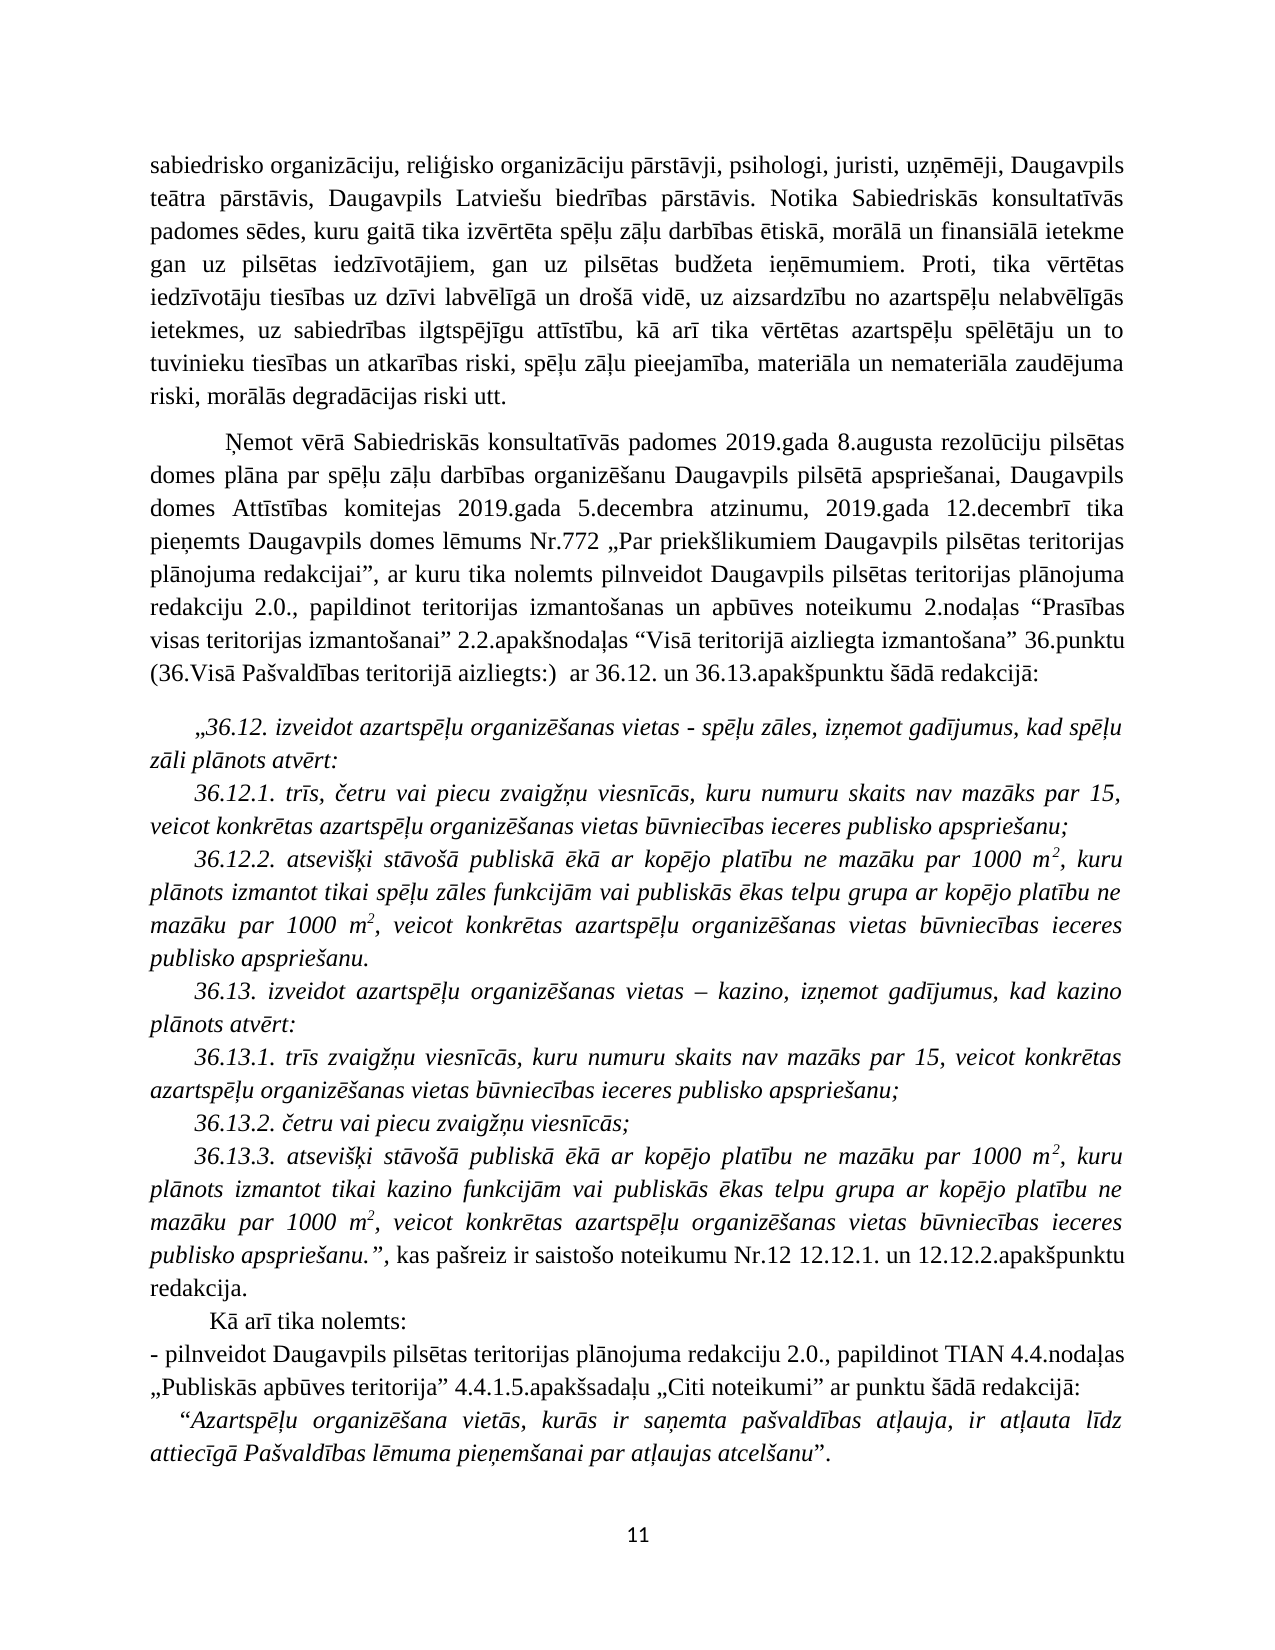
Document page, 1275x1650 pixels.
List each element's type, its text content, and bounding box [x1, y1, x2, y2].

list 36.12.2. atsevišķi stāvošā publiskā ēkā ar kopējo platību ne mazāku par 1000 m2, kuru plānots izmantot tikai spēļu zāles funkcijām vai publiskās ēkas telpu grupa ar kopējo platību ne mazāku par 1000 m2, veicot konkrētas azartspēļu organizēšanas vietas būvniecības ieceres publisko apspriešanu. [150, 844, 1125, 972]
list „36.12. izveidot azartspēļu organizēšanas vietas - spēļu zāles, izņemot gadījumus, kad spēļu zāli plānots atvērt: [150, 712, 1125, 773]
text “Azartspēļu organizēšana vietās, kurās ir saņemta pašvaldības atļauja, ir atļauta līdz attiecīgā Pašvaldības lēmuma pieņemšanai par atļaujas atcelšanu”. [150, 1405, 1125, 1467]
list 36.13.3. atsevišķi stāvošā publiskā ēkā ar kopējo platību ne mazāku par 1000 m2, kuru plānots izmantot tikai kazino funkcijām vai publiskās ēkas telpu grupa ar kopējo platību ne mazāku par 1000 m2, veicot konkrētas azartspēļu organizēšanas vietas būvniecības ieceres publisko apspriešanu.”, kas pašreiz ir saistošo noteikumu Nr.12 12.12.1. un 12.12.2.apakšpunktu redakcija. [150, 1141, 1125, 1302]
text - pilnveidot Daugavpils pilsētas teritorijas plānojuma redakciju 2.0., papildinot TIAN 4.4.nodaļas „Publiskās apbūves teritorija” 4.4.1.5.apakšsadaļu „Citi noteikumi” ar punktu šādā redakcijā: [150, 1339, 1125, 1401]
text Kā arī tika nolemts: [150, 1306, 1125, 1335]
text Ņemot vērā Sabiedriskās konsultatīvās padomes 2019.gada 8.augusta rezolūciju pilsētas domes plāna par spēļu zāļu darbības organizēšanu Daugavpils pilsētā apspriešanai, Daugavpils domes Attīstības komitejas 2019.gada 5.decembra atzinumu, 2019.gada 12.decembrī tika pieņemts Daugavpils domes lēmums Nr.772 „Par priekšlikumiem Daugavpils pilsētas teritorijas plānojuma redakcijai”, ar kuru tika nolemts pilnveidot Daugavpils pilsētas teritorijas plānojuma redakciju 2.0., papildinot teritorijas izmantošanas un apbūves noteikumu 2.nodaļas “Prasības visas teritorijas izmantošanai” 2.2.apakšnodaļas “Visā teritorijā aizliegta izmantošana” 36.punktu (36.Visā Pašvaldības teritorijā aizliegts:) ar 36.12. un 36.13.apakšpunktu šādā redakcijā: [150, 427, 1125, 687]
list 36.13.2. četru vai piecu zvaigžņu viesnīcās; [194, 1108, 1125, 1137]
list 36.13.1. trīs zvaigžņu viesnīcās, kuru numuru skaits nav mazāks par 15, veicot konkrētas azartspēļu organizēšanas vietas būvniecības ieceres publisko apspriešanu; [150, 1042, 1125, 1104]
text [150, 150, 1125, 410]
list 36.13. izveidot azartspēļu organizēšanas vietas – kazino, izņemot gadījumus, kad kazino plānots atvērt: [150, 976, 1125, 1038]
list 36.12.1. trīs, četru vai piecu zvaigžņu viesnīcās, kuru numuru skaits nav mazāks par 15, veicot konkrētas azartspēļu organizēšanas vietas būvniecības ieceres publisko apspriešanu; [150, 778, 1125, 839]
